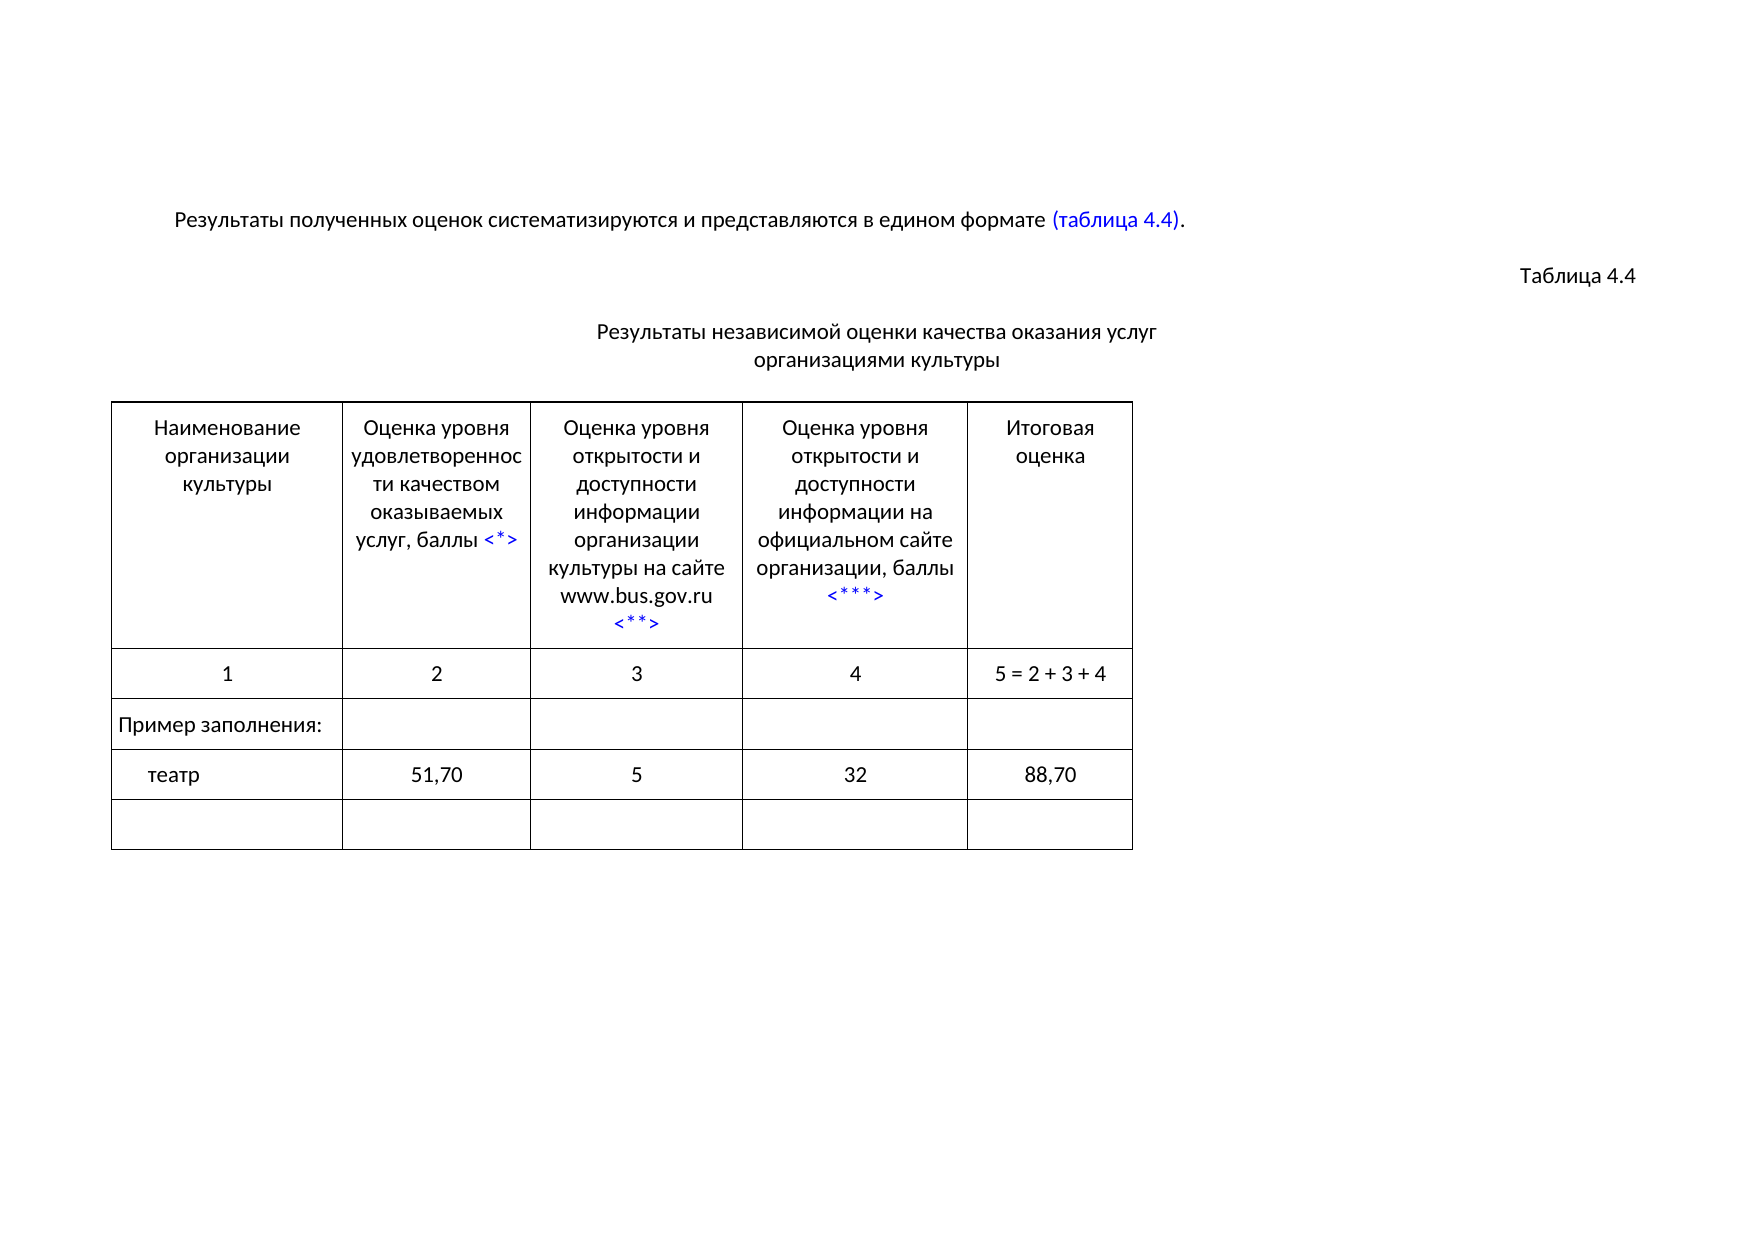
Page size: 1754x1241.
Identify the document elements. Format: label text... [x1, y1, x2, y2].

text организациями культуры [118, 345, 1636, 373]
table_cell 88,70 [968, 750, 1132, 799]
table_cell театр [112, 750, 342, 799]
text Результаты полученных оценок систематизируются и представляются в едином формате (таблица 4.4). [118, 205, 1636, 233]
table_cell 5 [531, 750, 742, 799]
table_header Наименование организации культуры [112, 403, 342, 648]
table_cell [112, 800, 342, 849]
table_header Оценка уровня открытости и доступности информации организации культуры на сайте www.bus.gov.ru <**> [531, 403, 742, 648]
table_cell [531, 800, 742, 849]
table_cell [968, 699, 1132, 748]
table_cell 51,70 [343, 750, 530, 799]
table_cell Пример заполнения: [112, 699, 342, 748]
table_cell 1 [112, 649, 342, 698]
table_cell [343, 800, 530, 849]
table_cell [343, 699, 530, 748]
table_cell [743, 699, 967, 748]
table_cell [531, 699, 742, 748]
table_header Оценка уровня открытости и доступности информации на официальном сайте организации, баллы <***> [743, 403, 967, 648]
table_header Итоговая оценка [968, 403, 1132, 648]
table_cell 5 = 2 + 3 + 4 [968, 649, 1132, 698]
table_cell 4 [743, 649, 967, 698]
table_cell 32 [743, 750, 967, 799]
table_cell [743, 800, 967, 849]
text Результаты независимой оценки качества оказания услуг [118, 317, 1636, 345]
text Таблица 4.4 [118, 261, 1636, 289]
table_cell [968, 800, 1132, 849]
table_header Оценка уровня удовлетворенности качеством оказываемых услуг, баллы <*> [343, 403, 530, 648]
table_cell 2 [343, 649, 530, 698]
table_cell 3 [531, 649, 742, 698]
